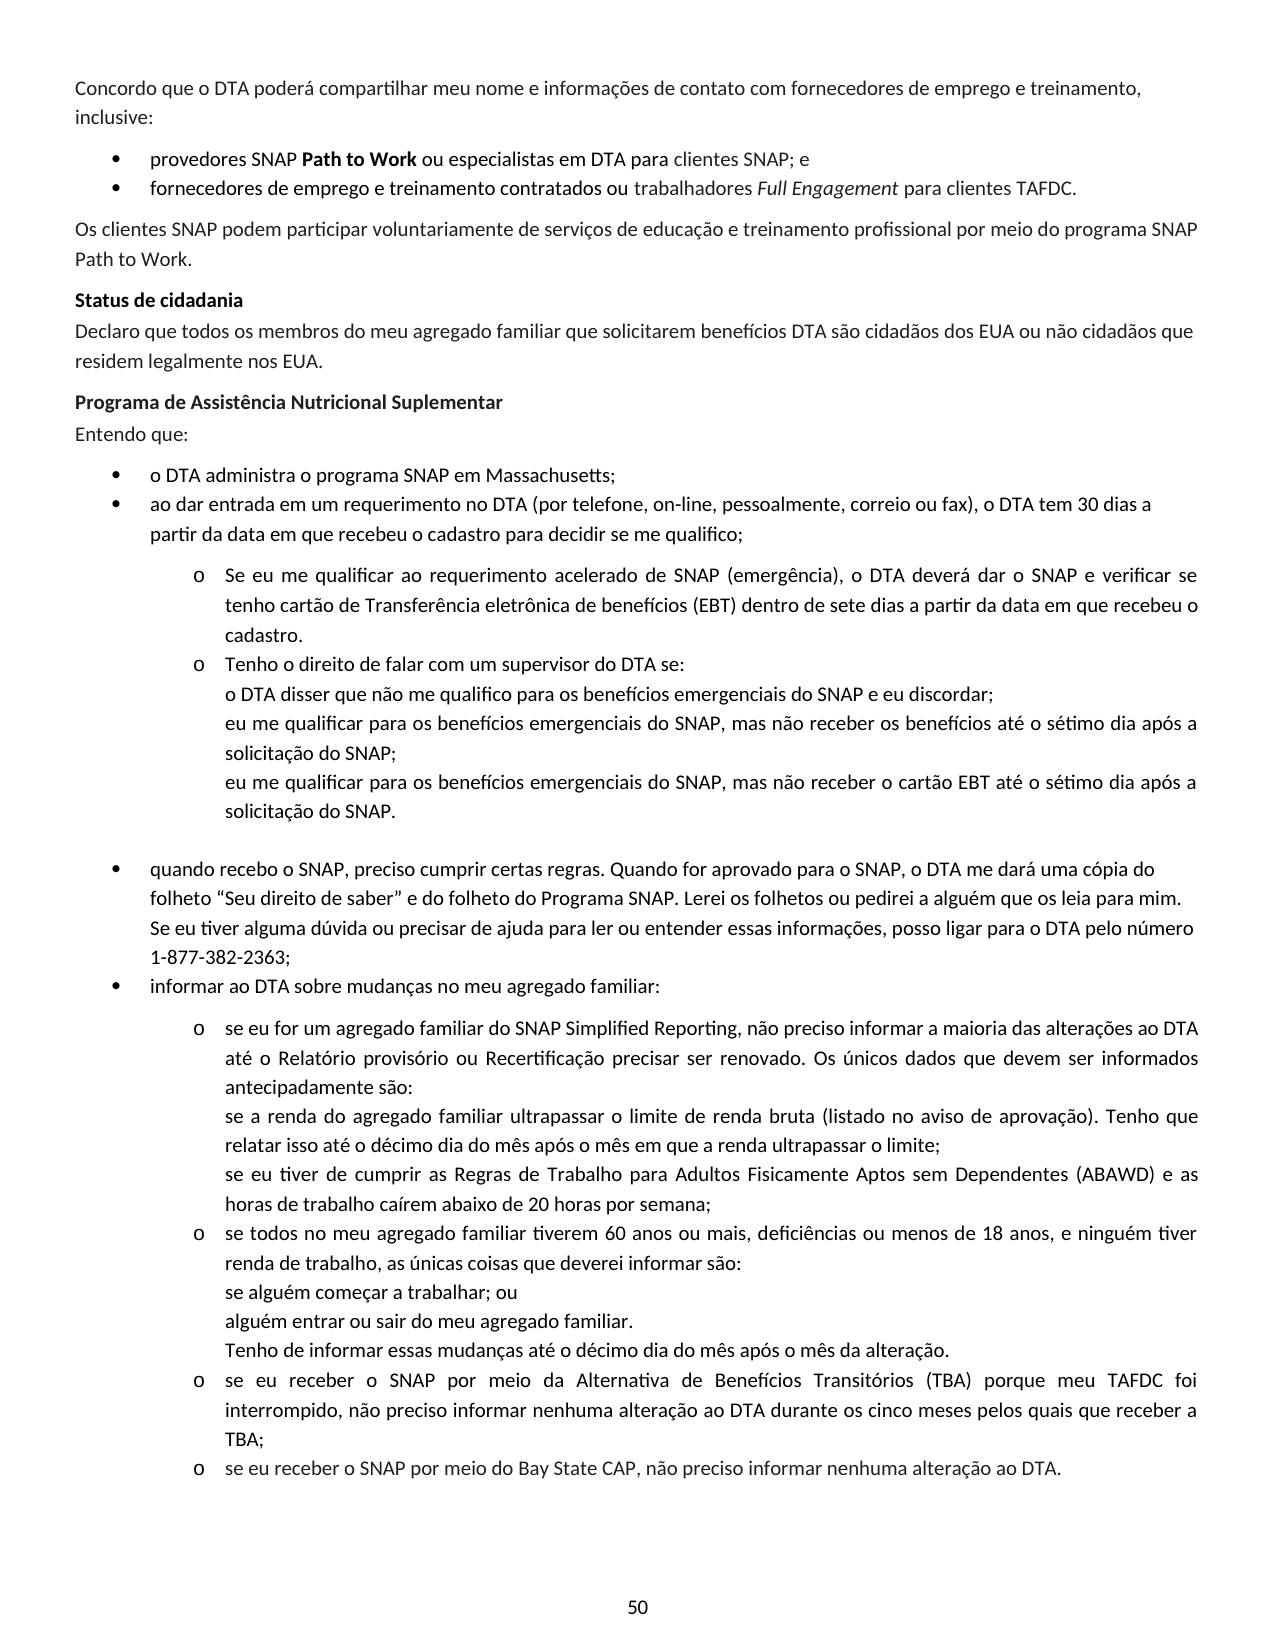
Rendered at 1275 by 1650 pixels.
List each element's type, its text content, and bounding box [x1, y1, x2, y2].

list fornecedores de emprego e treinamento contratados ou trabalhadores Full Engagement para clientes TAFDC. [112, 175, 1200, 200]
text se alguém começar a trabalhar; ou [225, 1279, 1200, 1305]
text Status de cidadania [75, 287, 1200, 313]
list o DTA administra o programa SNAP em Massachusetts; [112, 462, 1200, 488]
text Programa de Assistência Nutricional Suplementar [75, 389, 1200, 415]
list ao dar entrada em um requerimento no DTA (por telefone, on-line, pessoalmente, correio ou fax), o DTA tem 30 dias a partir da data em que recebeu o cadastro para decidir se me qualifico; [112, 492, 1200, 546]
list informar ao DTA sobre mudanças no meu agregado familiar: [112, 973, 1200, 998]
text se a renda do agregado familiar ultrapassar o limite de renda bruta (listado no aviso de aprovação). Tenho que relatar isso até o décimo dia do mês após o mês em que a renda ultrapassar o limite; [225, 1103, 1200, 1158]
text se eu tiver de cumprir as Regras de Trabalho para Adultos Fisicamente Aptos sem Dependentes (ABAWD) e as horas de trabalho caírem abaixo de 20 horas por semana; [225, 1162, 1200, 1216]
text Os clientes SNAP podem participar voluntariamente de serviços de educação e treinamento profissional por meio do programa SNAP Path to Work. [75, 217, 1200, 271]
text eu me qualificar para os benefícios emergenciais do SNAP, mas não receber os benefícios até o sétimo dia após a solicitação do SNAP; [225, 711, 1200, 765]
text Concordo que o DTA poderá compartilhar meu nome e informações de contato com fornecedores de emprego e treinamento, inclusive: [75, 75, 1200, 129]
list se eu for um agregado familiar do SNAP Simplified Reporting, não preciso informar a maioria das alterações ao DTA até o Relatório provisório ou Recertificação precisar ser renovado. Os únicos dados que devem ser informados antecipadamente são: [193, 1015, 1200, 1099]
list Se eu me qualificar ao requerimento acelerado de SNAP (emergência), o DTA deverá dar o SNAP e verificar se tenho cartão de Transferência eletrônica de benefícios (EBT) dentro de sete dias a partir da data em que recebeu o cadastro. [193, 562, 1200, 647]
list se eu receber o SNAP por meio da Alternativa de Benefícios Transitórios (TBA) porque meu TAFDC foi interrompido, não preciso informar nenhuma alteração ao DTA durante os cinco meses pelos quais que receber a TBA; [193, 1367, 1200, 1452]
text alguém entrar ou sair do meu agregado familiar. [225, 1308, 1200, 1334]
list se todos no meu agregado familiar tiverem 60 anos ou mais, deficiências ou menos de 18 anos, e ninguém tiver renda de trabalho, as únicas coisas que deverei informar são: [193, 1220, 1200, 1276]
list provedores SNAP Path to Work ou especialistas em DTA para clientes SNAP; e [112, 146, 1200, 171]
list Tenho o direito de falar com um supervisor do DTA se: [193, 651, 1200, 677]
text Entendo que: [75, 421, 1200, 446]
text Declaro que todos os membros do meu agregado familiar que solicitarem benefícios DTA são cidadãos dos EUA ou não cidadãos que residem legalmente nos EUA. [75, 319, 1200, 373]
text o DTA disser que não me qualifico para os benefícios emergenciais do SNAP e eu discordar; [225, 681, 1200, 707]
list se eu receber o SNAP por meio do Bay State CAP, não preciso informar nenhuma alteração ao DTA. [193, 1455, 1200, 1482]
text Tenho de informar essas mudanças até o décimo dia do mês após o mês da alteração. [225, 1338, 1200, 1363]
list quando recebo o SNAP, preciso cumprir certas regras. Quando for aprovado para o SNAP, o DTA me dará uma cópia do folheto “Seu direito de saber” e do folheto do Programa SNAP. Lerei os folhetos ou pedirei a alguém que os leia para mim. Se eu tiver alguma dúvida ou precisar de ajuda para ler ou entender essas informações, posso ligar para o DTA pelo número 1-877-382-2363; [112, 856, 1200, 969]
text eu me qualificar para os benefícios emergenciais do SNAP, mas não receber o cartão EBT até o sétimo dia após a solicitação do SNAP. [225, 769, 1200, 823]
